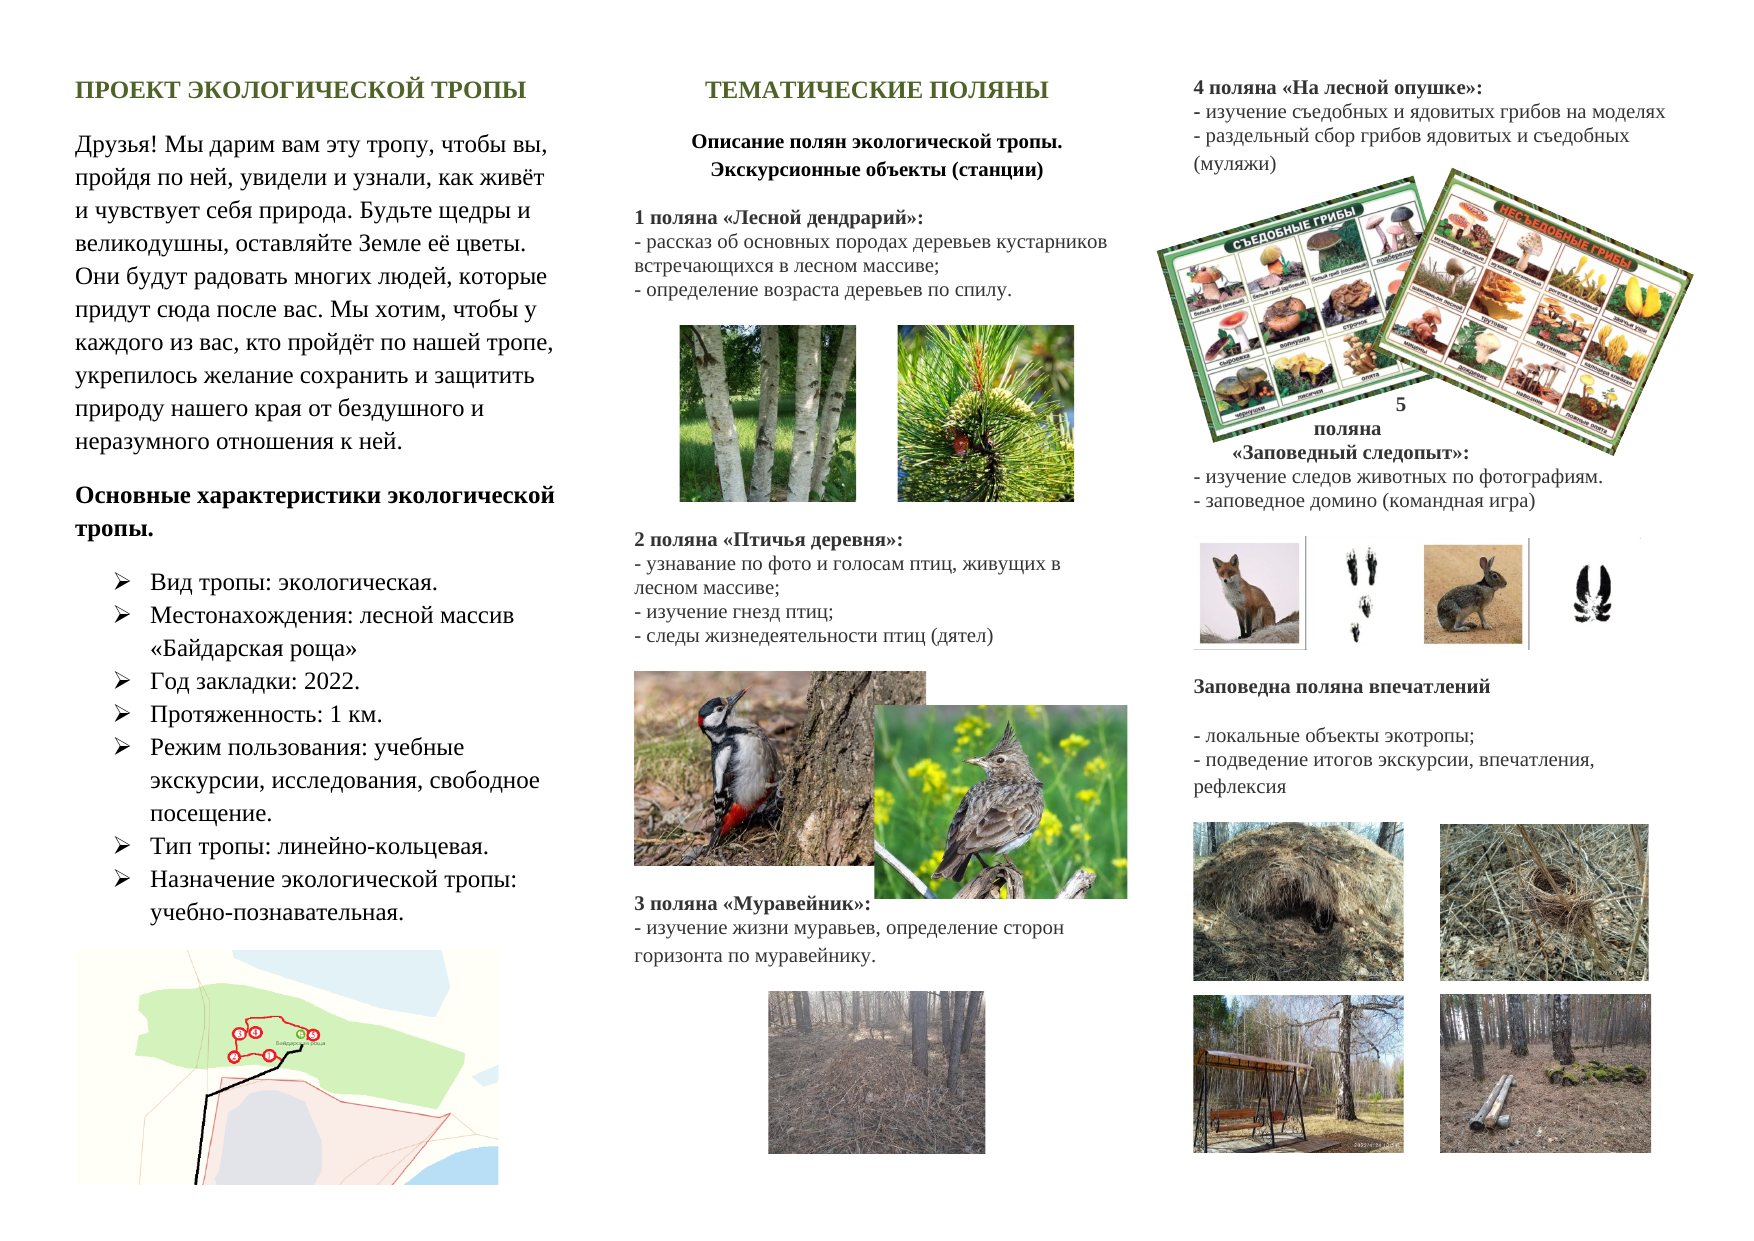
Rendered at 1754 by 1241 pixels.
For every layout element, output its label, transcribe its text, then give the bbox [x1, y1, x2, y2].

text - локальные объекты экотропы; [1193, 723, 1679, 747]
text 2 поляна «Птичья деревня»: [634, 526, 1119, 551]
text - изучение гнезд птиц; [634, 599, 1119, 623]
list Местонахождения: лесной массив «Байдарская роща» [112, 600, 560, 662]
list Протяженность: 1 км. [112, 699, 560, 728]
text - подведение итогов экскурсии, впечатления, рефлексия [1193, 747, 1679, 798]
picture [897, 325, 1075, 502]
picture [1193, 995, 1404, 1153]
text - следы жизнедеятельности птиц (дятел) [634, 623, 1119, 647]
text Описание полян экологической тропы. Экскурсионные объекты (станции) [634, 129, 1119, 181]
text Друзья! Мы дарим вам эту тропу, чтобы вы, пройдя по ней, увидели и узнали, как живёт и чувствует себя природа. Будьте щедры и великодушны, оставляйте Земле её цветы. Они будут радовать многих людей, которые придут сюда после вас. Мы хотим, чтобы у каждого из вас, кто пройдёт по нашей тропе, укрепилось желание сохранить и защитить природу нашего края от бездушного и неразумного отношения к ней. [75, 129, 560, 455]
text - определение возраста деревьев по спилу. [634, 277, 1119, 301]
list Режим пользования: учебные экскурсии, исследования, свободное посещение. [112, 732, 560, 827]
text - заповедное домино (командная игра) [1193, 488, 1679, 512]
text - изучение съедобных и ядовитых грибов на моделях [1193, 99, 1679, 123]
picture [1157, 175, 1693, 392]
picture [634, 671, 1128, 899]
text ПРОЕКТ ЭКОЛОГИЧЕСКОЙ ТРОПЫ [75, 75, 560, 104]
picture [1440, 824, 1649, 981]
text - изучение следов животных по фотографиям. [1193, 464, 1679, 488]
list Год закладки: 2022. [112, 666, 560, 694]
text - рассказ об основных породах деревьев кустарников встречающихся в лесном массиве; [634, 229, 1119, 277]
text 5 поляна «Заповедный следопыт»: [1193, 392, 1679, 464]
text ТЕМАТИЧЕСКИЕ ПОЛЯНЫ [634, 75, 1119, 104]
text Основные характеристики экологической тропы. [75, 480, 560, 542]
text - изучение жизни муравьев, определение сторон горизонта по муравейнику. [634, 915, 1119, 967]
picture [1193, 536, 1641, 650]
list Назначение экологической тропы: учебно-познавательная. [112, 864, 560, 926]
picture [1193, 822, 1404, 981]
list Тип тропы: линейно-кольцевая. [112, 831, 560, 860]
picture [1440, 994, 1652, 1153]
text - раздельный сбор грибов ядовитых и съедобных (муляжи) [1193, 123, 1679, 175]
text 4 поляна «На лесной опушке»: [1193, 75, 1679, 99]
list Вид тропы: экологическая. [112, 567, 560, 596]
text 3 поляна «Муравейник»: [634, 891, 1119, 915]
picture [768, 991, 986, 1154]
text 1 поляна «Лесной дендрарий»: [634, 205, 1119, 229]
picture [75, 950, 499, 1185]
text Заповедна поляна впечатлений [1193, 674, 1679, 698]
picture [679, 325, 857, 502]
text - узнавание по фото и голосам птиц, живущих в лесном массиве; [634, 551, 1119, 599]
